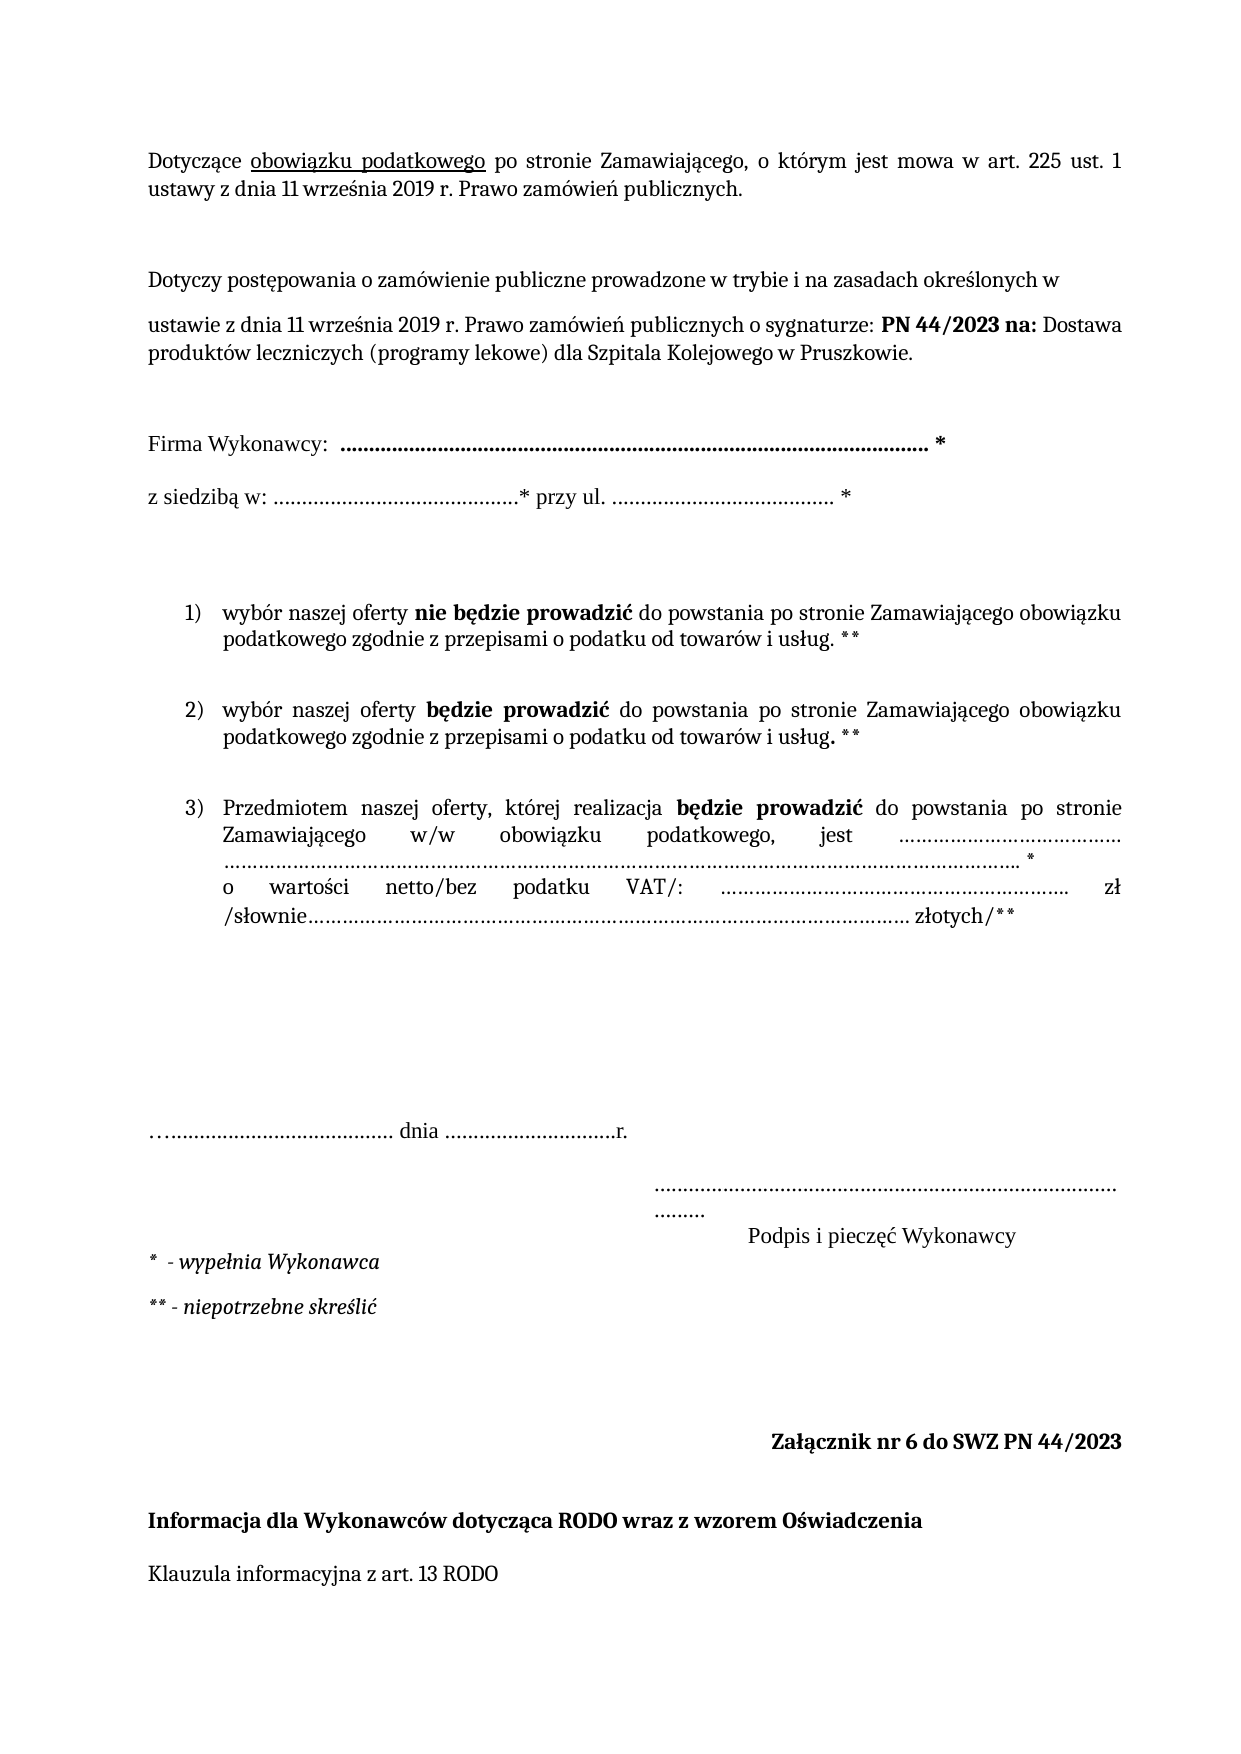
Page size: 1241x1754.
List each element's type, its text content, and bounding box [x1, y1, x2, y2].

list wybór naszej oferty będzie prowadzić do powstania po stronie Zamawiającego obowiązku podatkowego zgodnie z przepisami o podatku od towarów i usług. ** [185, 697, 1122, 750]
text Firma Wykonawcy: ....................................................................................................... * [148, 430, 1122, 456]
text Dotyczące obowiązku podatkowego po stronie Zamawiającego, o którym jest mowa w art. 225 ust. 1 ustawy z dnia 11 września 2019 r. Prawo zamówień publicznych. [148, 148, 1122, 202]
text ** - niepotrzebne skreślić [148, 1294, 1122, 1320]
text …....................................... dnia ..............................r. [148, 1117, 1122, 1143]
text o wartości netto/bez podatku VAT/: ……………………………………………………. zł /słownie…………………………………………………………………………………………… złotych/** [223, 874, 1122, 929]
text Klauzula informacyjna z art. 13 RODO [148, 1561, 1122, 1587]
text Dotyczy postępowania o zamówienie publiczne prowadzone w trybie i na zasadach określonych w [148, 266, 1122, 293]
list wybór naszej oferty nie będzie prowadzić do powstania po stronie Zamawiającego obowiązku podatkowego zgodnie z przepisami o podatku od towarów i usług. ** [185, 599, 1122, 652]
text .......................................................................................... [654, 1169, 1122, 1222]
text z siedzibą w: ...........................................* przy ul. ....................................... * [148, 483, 1122, 509]
text Podpis i pieczęć Wykonawcy [148, 1222, 1122, 1249]
text ustawie z dnia 11 września 2019 r. Prawo zamówień publicznych o sygnaturze: PN 44/2023 na: Dostawa produktów leczniczych (programy lekowe) dla Szpitala Kolejowego w Pruszkowie. [148, 311, 1122, 366]
text * - wypełnia Wykonawca [148, 1249, 1122, 1275]
text Załącznik nr 6 do SWZ PN 44/2023 [148, 1429, 1122, 1455]
text Informacja dla Wykonawców dotycząca RODO wraz z wzorem Oświadczenia [148, 1508, 1122, 1534]
list Przedmiotem naszej oferty, której realizacja będzie prowadzić do powstania po stronie Zamawiającego w/w obowiązku podatkowego, jest ………………………………… …………………………………………………………………………………………………………………………. * [185, 795, 1122, 874]
